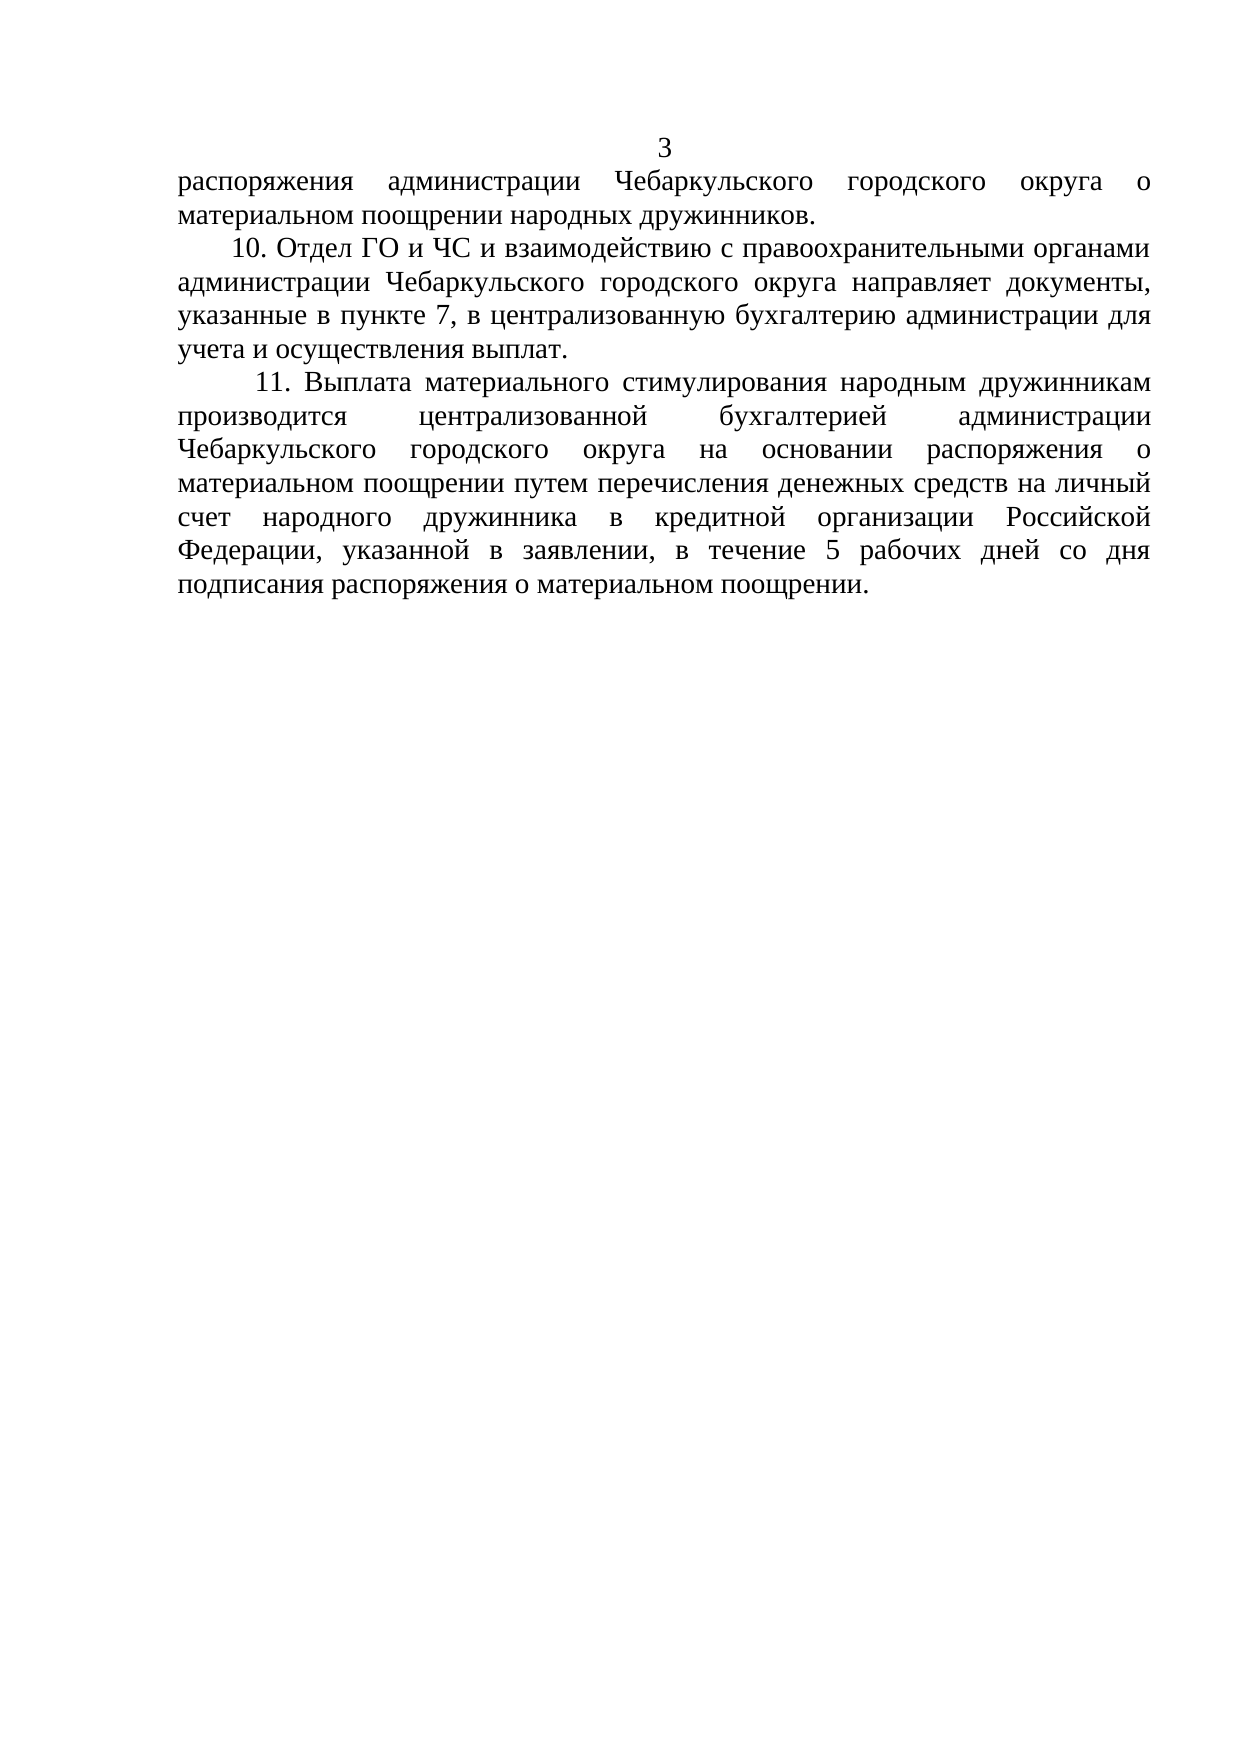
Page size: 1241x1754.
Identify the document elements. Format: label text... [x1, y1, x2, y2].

text 10. Отдел ГО и ЧС и взаимодействию с правоохранительными органами администрации Чебаркульского городского округа направляет документы, указанные в пункте 7, в централизованную бухгалтерию администрации для учета и осуществления выплат. [177, 230, 1152, 364]
text 3 [177, 130, 1152, 163]
text 11. Выплата материального стимулирования народным дружинникам производится централизованной бухгалтерией администрации Чебаркульского городского округа на основании распоряжения о материальном поощрении путем перечисления денежных средств на личный счет народного дружинника в кредитной организации Российской Федерации, указанной в заявлении, в течение 5 рабочих дней со дня подписания распоряжения о материальном поощрении. [177, 364, 1152, 599]
text распоряжения администрации Чебаркульского городского округа о материальном поощрении народных дружинников. [177, 163, 1152, 230]
